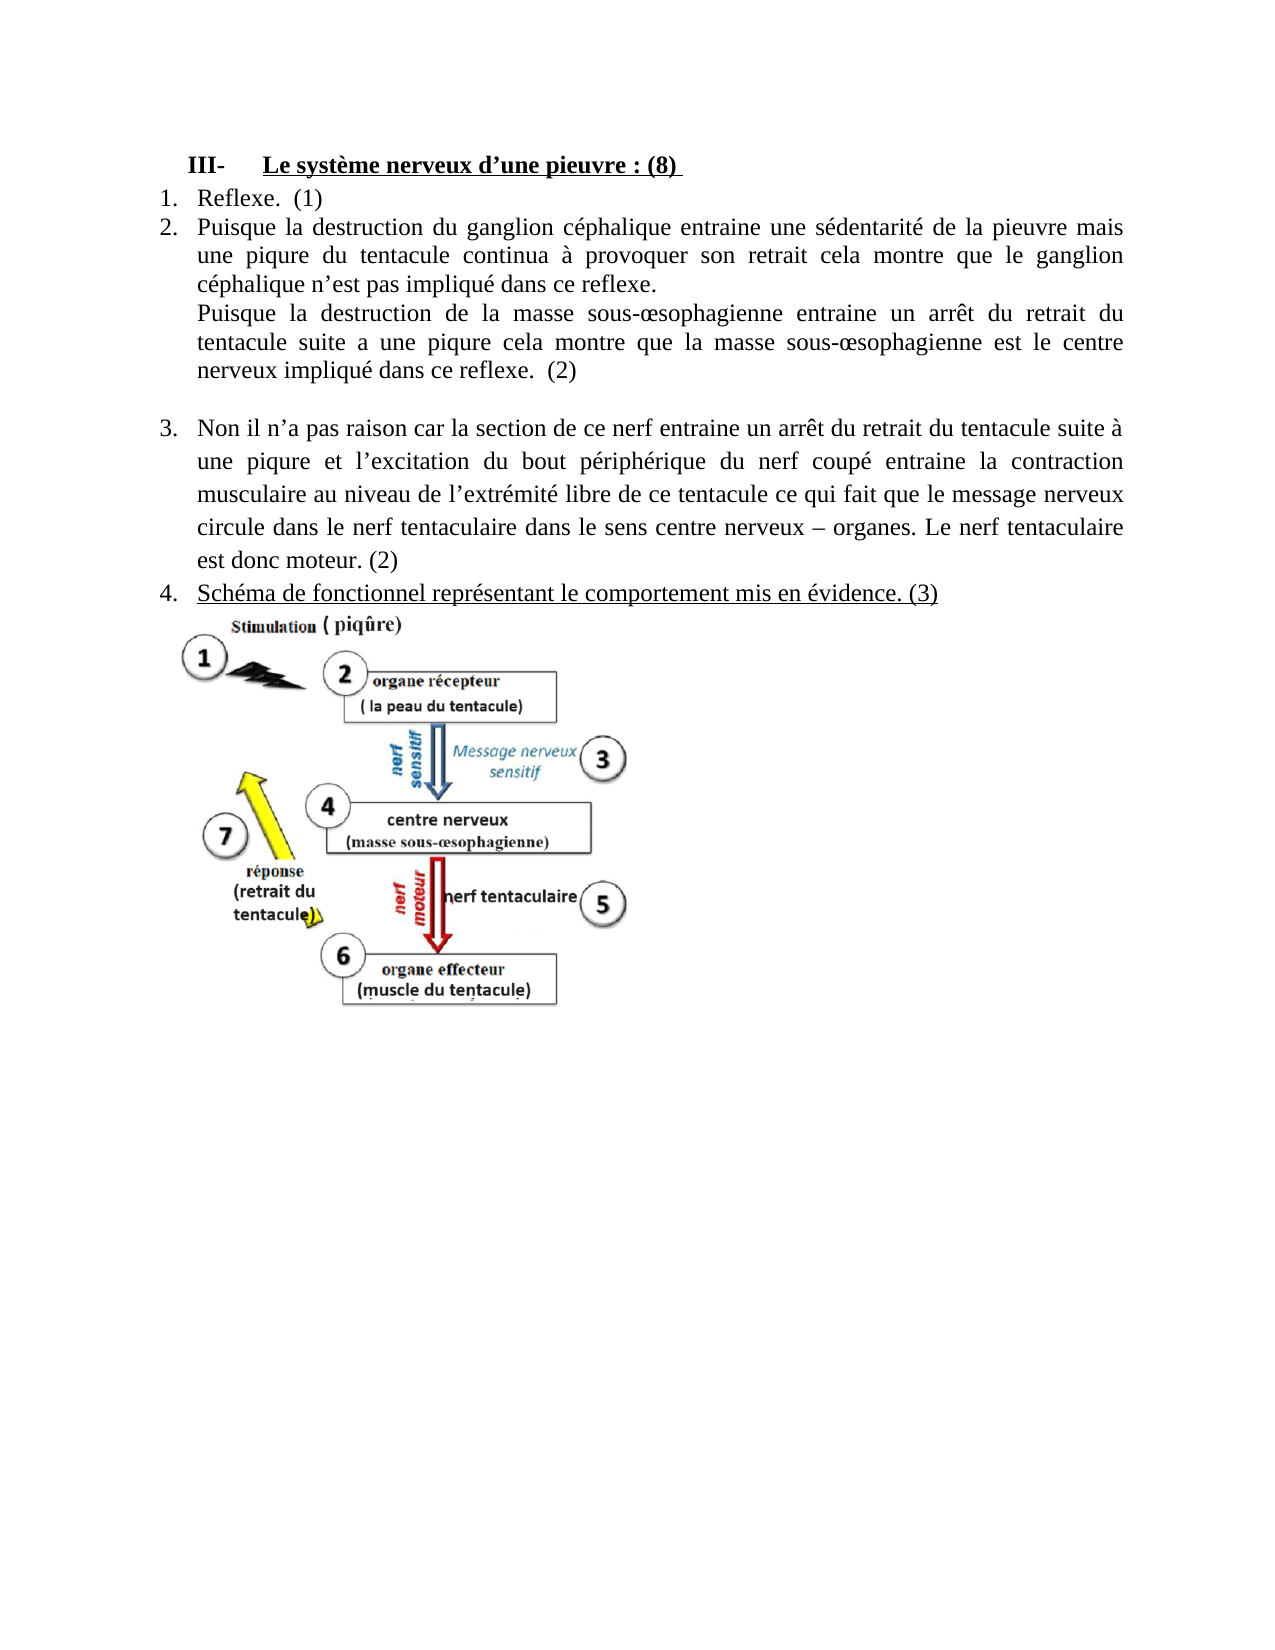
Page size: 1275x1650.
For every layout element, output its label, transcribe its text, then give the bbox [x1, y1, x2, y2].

list Puisque la destruction de la masse sous-œsophagienne entraine un arrêt du retrait du tentacule suite a une piqure cela montre que la masse sous-œsophagienne est le centre nerveux impliqué dans ce reflexe. (2) [197, 298, 1125, 384]
list Reflexe. (1) [159, 183, 1125, 212]
list Non il n’a pas raison car la section de ce nerf entraine un arrêt du retrait du tentacule suite à une piqure et l’excitation du bout périphérique du nerf coupé entraine la contraction musculaire au niveau de l’extrémité libre de ce tentacule ce qui fait que le message nerveux circule dans le nerf tentaculaire dans le sens centre nerveux – organes. Le nerf tentaculaire est donc moteur. (2) [159, 413, 1125, 574]
picture [150, 606, 629, 1012]
list Schéma de fonctionnel représentant le comportement mis en évidence. (3) [159, 578, 1125, 607]
list Puisque la destruction du ganglion céphalique entraine une sédentarité de la pieuvre mais une piqure du tentacule continua à provoquer son retrait cela montre que le ganglion céphalique n’est pas impliqué dans ce reflexe. [159, 212, 1125, 298]
list Le système nerveux d’une pieuvre : (8) [187, 150, 1125, 179]
